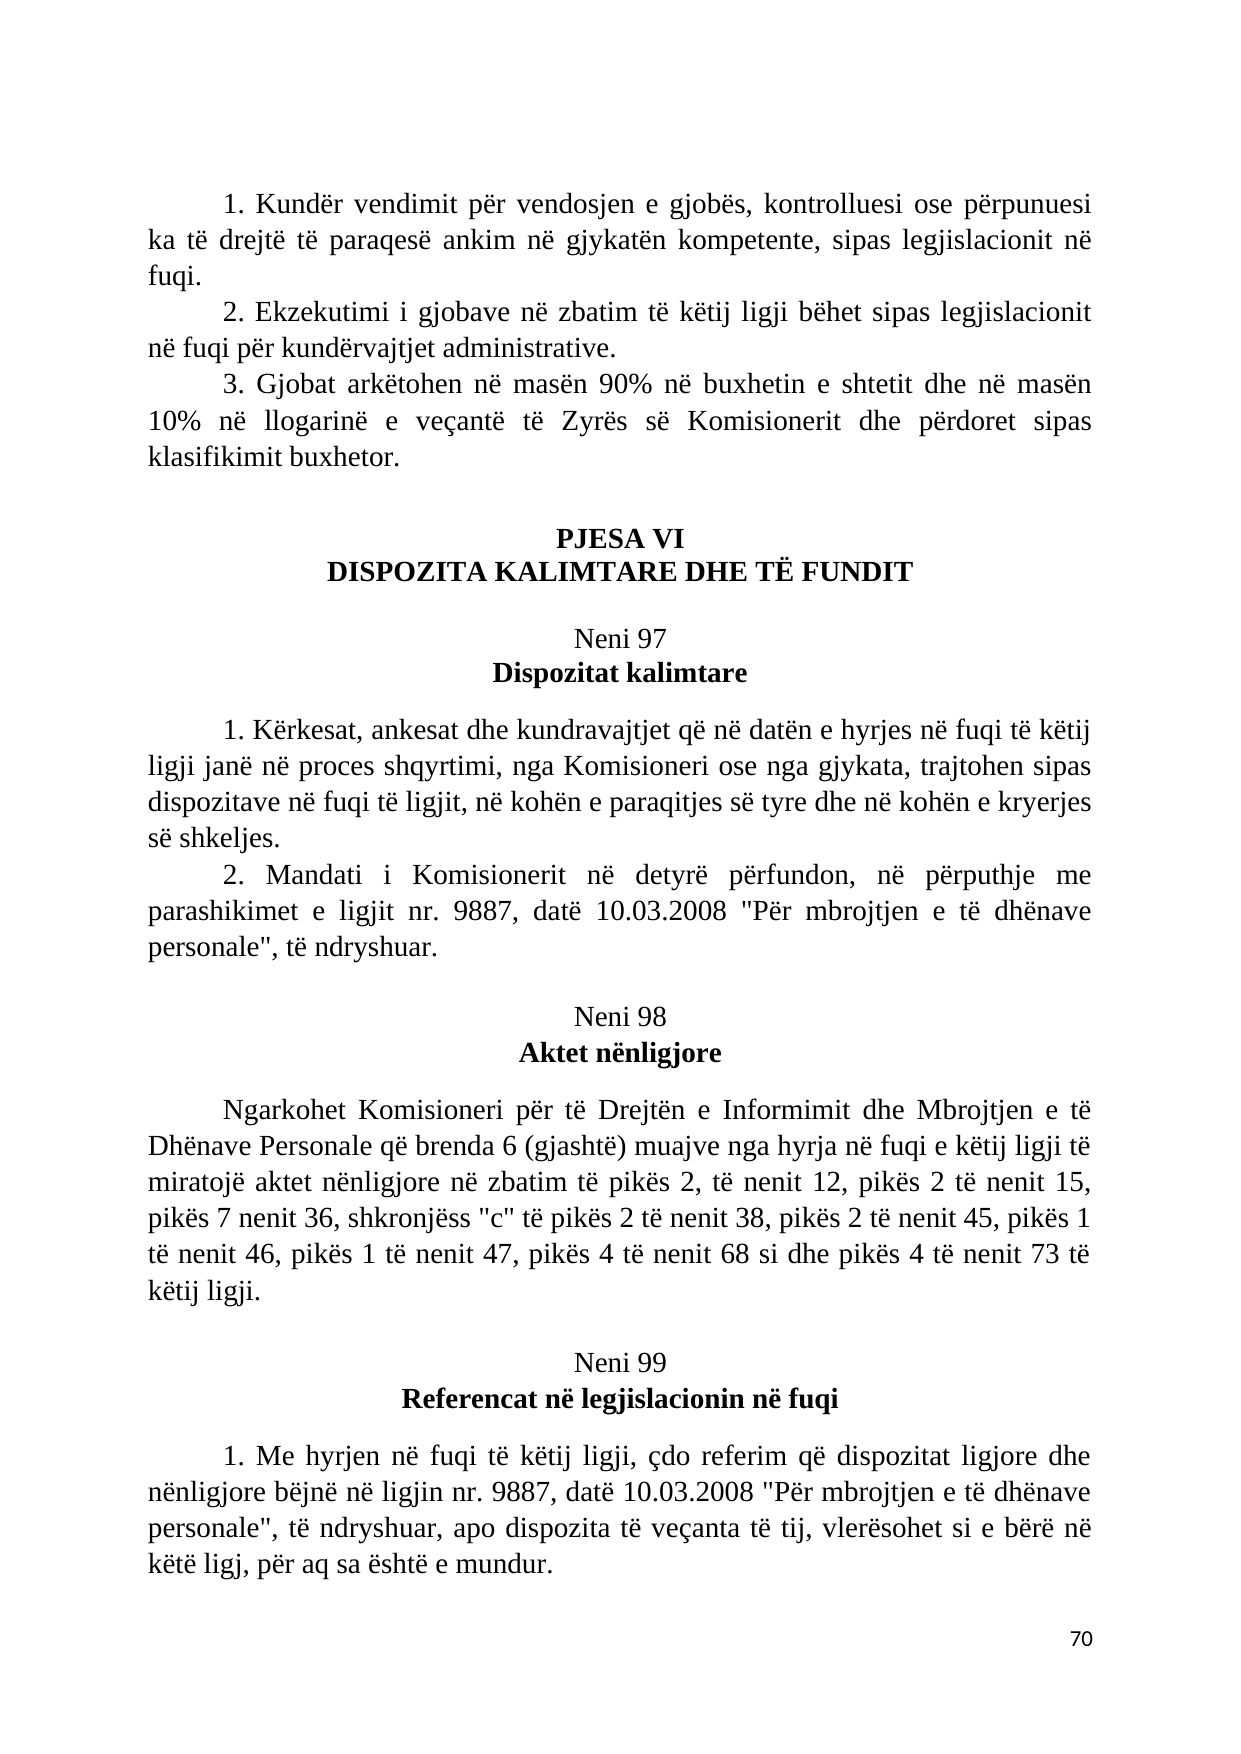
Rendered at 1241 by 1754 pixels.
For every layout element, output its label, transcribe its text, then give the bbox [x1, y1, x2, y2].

text 1. Kundër vendimit për vendosjen e gjobës, kontrolluesi ose përpunuesi ka të drejtë të paraqesë ankim në gjykatën kompetente, sipas legjislacionit në fuqi. [148, 186, 1093, 292]
text PJESA VI [148, 521, 1093, 554]
text 3. Gjobat arkëtohen në masën 90% në buxhetin e shtetit dhe në masën 10% në llogarinë e veçantë të Zyrës së Komisionerit dhe përdoret sipas klasifikimit buxhetor. [148, 367, 1093, 472]
text 1. Me hyrjen në fuqi të këtij ligji, çdo referim që dispozitat ligjore dhe nënligjore bëjnë në ligjin nr. 9887, datë 10.03.2008 "Për mbrojtjen e të dhënave personale", të ndryshuar, apo dispozita të veçanta të tij, vlerësohet si e bërë në këtë ligj, për aq sa është e mundur. [148, 1438, 1093, 1580]
text 2. Mandati i Komisionerit në detyrë përfundon, në përputhje me parashikimet e ligjit nr. 9887, datë 10.03.2008 "Për mbrojtjen e të dhënave personale", të ndryshuar. [148, 857, 1093, 963]
text Neni 99 [148, 1345, 1093, 1378]
text Neni 98 [148, 999, 1093, 1032]
text DISPOZITA KALIMTARE DHE TË FUNDIT [148, 554, 1093, 588]
text Dispozitat kalimtare [148, 655, 1093, 689]
text 2. Ekzekutimi i gjobave në zbatim të këtij ligji bëhet sipas legjislacionit në fuqi për kundërvajtjet administrative. [148, 294, 1093, 364]
text Aktet nënligjore [148, 1035, 1093, 1068]
text Referencat në legjislacionin në fuqi [148, 1381, 1093, 1414]
text Ngarkohet Komisioneri për të Drejtën e Informimit dhe Mbrojtjen e të Dhënave Personale që brenda 6 (gjashtë) muajve nga hyrja në fuqi e këtij ligji të miratojë aktet nënligjore në zbatim të pikës 2, të nenit 12, pikës 2 të nenit 15, pikës 7 nenit 36, shkronjëss "c" të pikës 2 të nenit 38, pikës 2 të nenit 45, pikës 1 të nenit 46, pikës 1 të nenit 47, pikës 4 të nenit 68 si dhe pikës 4 të nenit 73 të këtij ligji. [148, 1092, 1093, 1306]
text Neni 97 [148, 622, 1093, 655]
text 1. Kërkesat, ankesat dhe kundravajtjet që në datën e hyrjes në fuqi të këtij ligji janë në proces shqyrtimi, nga Komisioneri ose nga gjykata, trajtohen sipas dispozitave në fuqi të ligjit, në kohën e paraqitjes së tyre dhe në kohën e kryerjes së shkeljes. [148, 712, 1093, 854]
